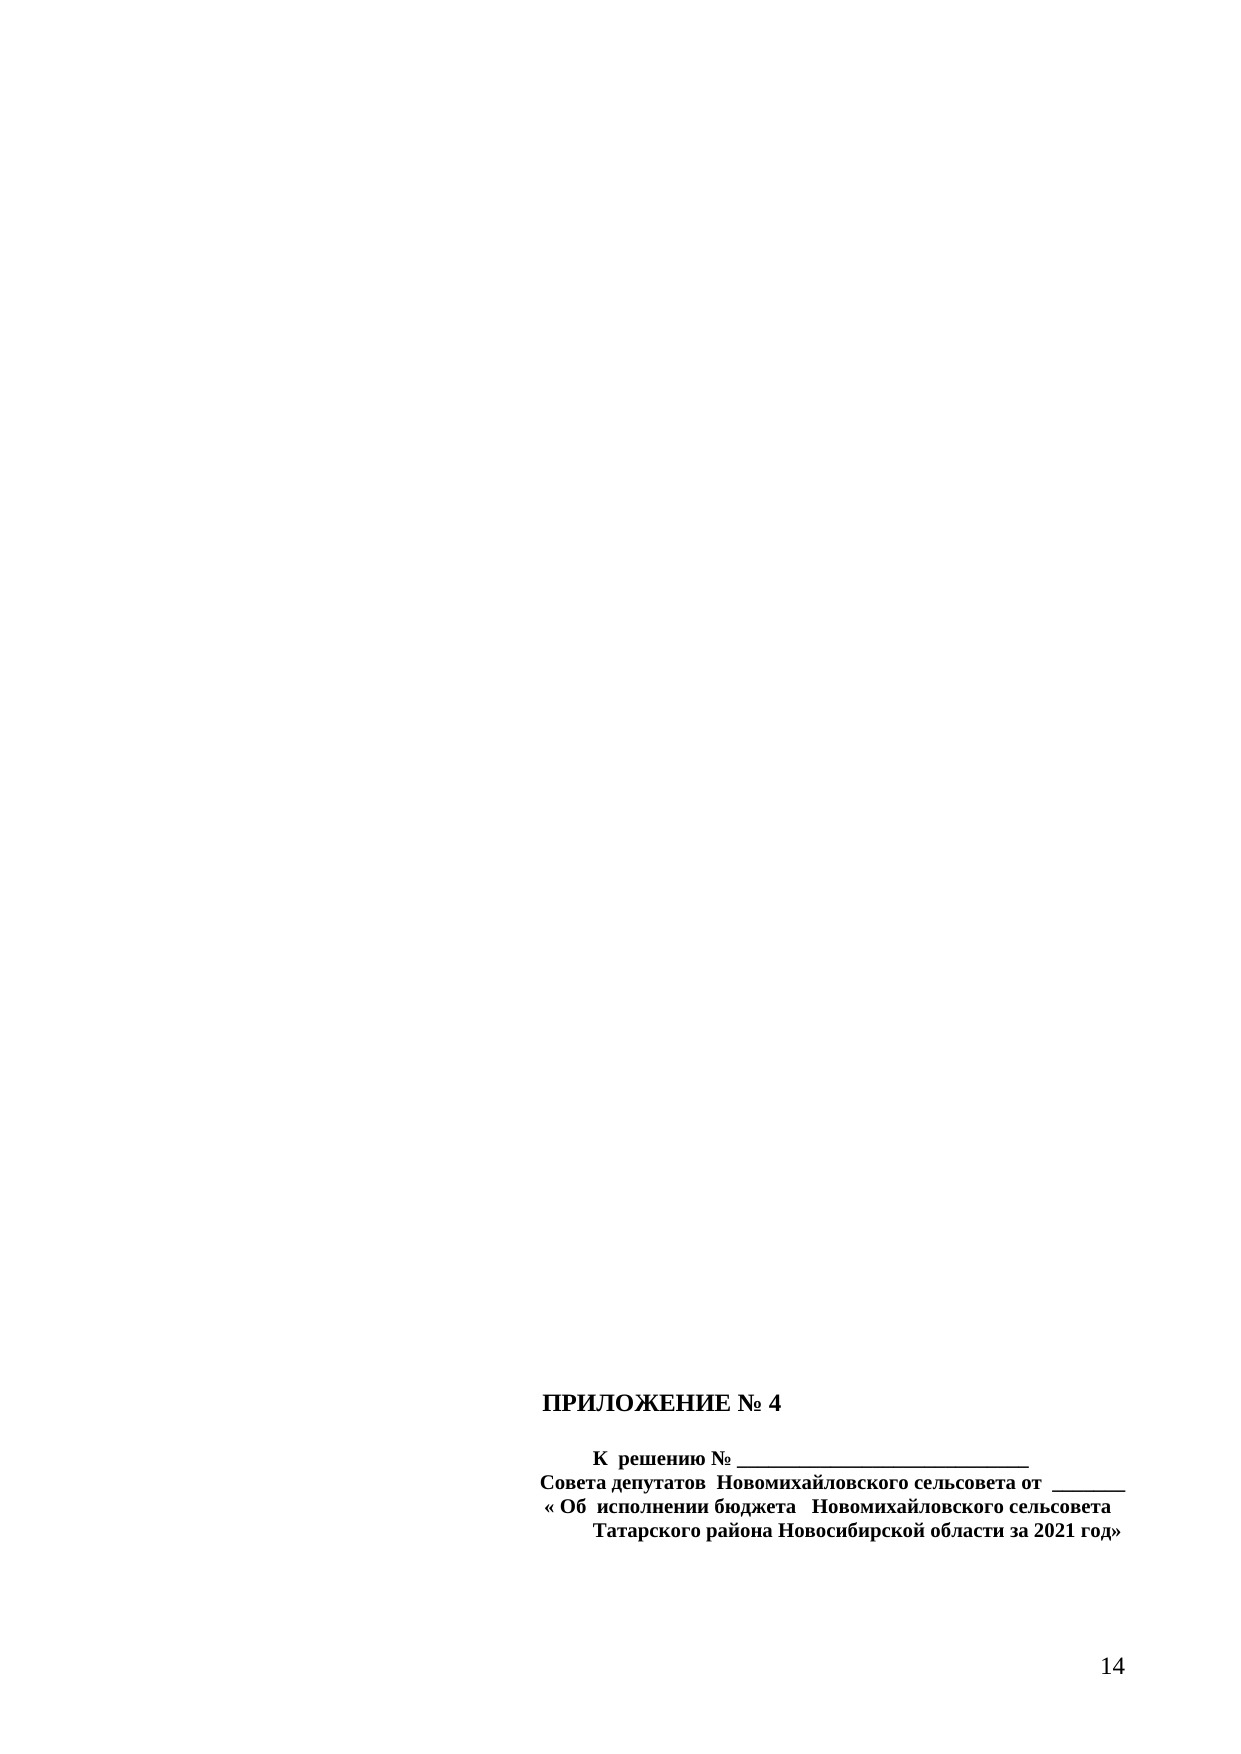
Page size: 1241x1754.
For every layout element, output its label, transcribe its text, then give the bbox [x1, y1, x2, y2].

text Татарского района Новосибирской области за 2021 год» [56, 1518, 1125, 1542]
text Совета депутатов Новомихайловского сельсовета от _______ [56, 1470, 1125, 1494]
text « Об исполнении бюджета Новомихайловского сельсовета [56, 1494, 1125, 1518]
text К решению № ____________________________ [56, 1446, 1125, 1470]
text ПРИЛОЖЕНИЕ № 4 [173, 1388, 1125, 1417]
